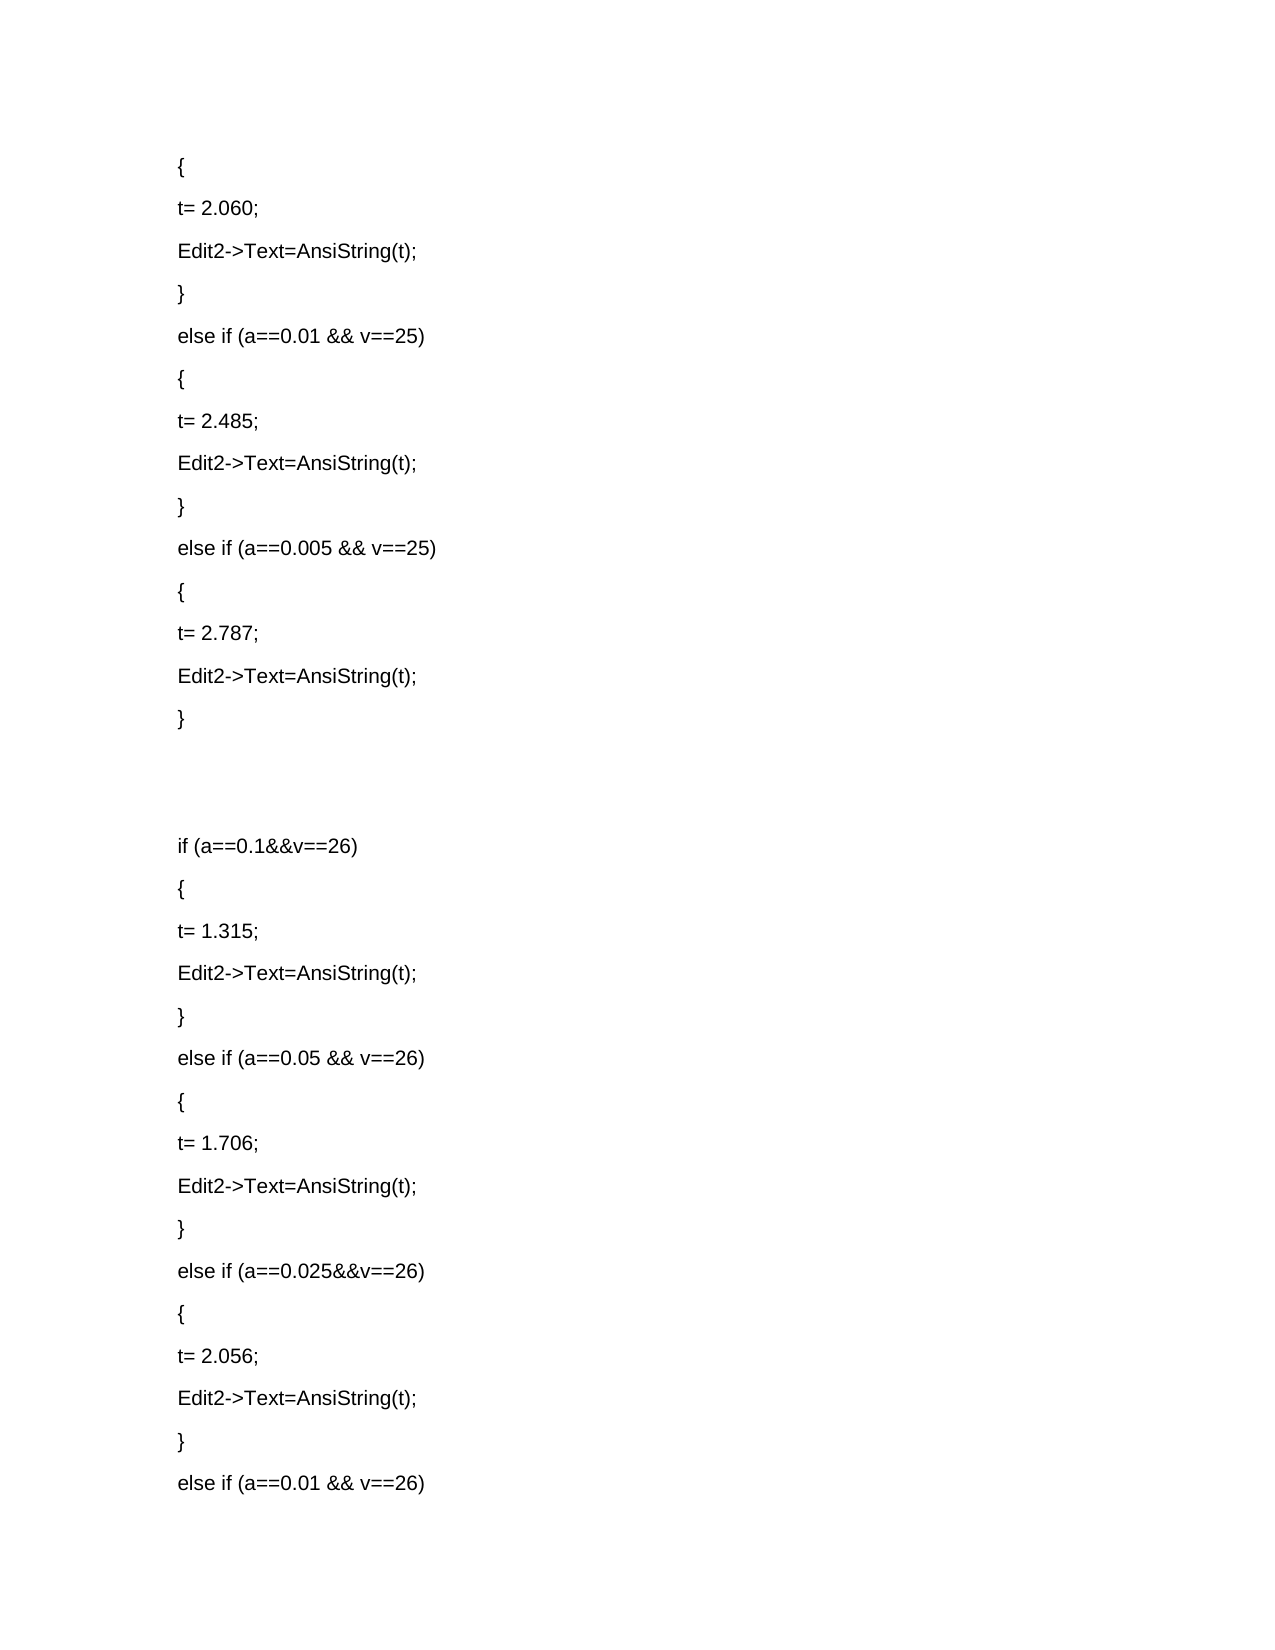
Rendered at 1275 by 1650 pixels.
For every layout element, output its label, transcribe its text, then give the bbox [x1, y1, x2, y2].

text t= 2.787; [177, 615, 1098, 645]
text t= 2.056; [177, 1338, 1098, 1368]
text { [177, 148, 1098, 178]
text Edit2->Text=AnsiString(t); [177, 1168, 1098, 1198]
text t= 2.060; [177, 190, 1098, 220]
text else if (a==0.01 && v==26) [177, 1465, 1098, 1495]
text t= 2.485; [177, 403, 1098, 433]
text else if (a==0.01 && v==25) [177, 318, 1098, 348]
text Edit2->Text=AnsiString(t); [177, 955, 1098, 985]
text else if (a==0.025&&v==26) [177, 1253, 1098, 1283]
text } [177, 275, 1098, 305]
text { [177, 870, 1098, 900]
text Edit2->Text=AnsiString(t); [177, 658, 1098, 688]
text { [177, 360, 1098, 390]
text } [177, 488, 1098, 518]
text Edit2->Text=AnsiString(t); [177, 233, 1098, 263]
text } [177, 1423, 1098, 1453]
text t= 1.706; [177, 1125, 1098, 1155]
text { [177, 1295, 1098, 1325]
text } [177, 700, 1098, 730]
text t= 1.315; [177, 913, 1098, 943]
text if (a==0.1&&v==26) [177, 828, 1098, 858]
text else if (a==0.05 && v==26) [177, 1040, 1098, 1070]
text } [177, 1210, 1098, 1240]
text else if (a==0.005 && v==25) [177, 530, 1098, 560]
text { [177, 573, 1098, 603]
text { [177, 1083, 1098, 1113]
text Edit2->Text=AnsiString(t); [177, 1380, 1098, 1410]
text Edit2->Text=AnsiString(t); [177, 445, 1098, 475]
text } [177, 998, 1098, 1028]
